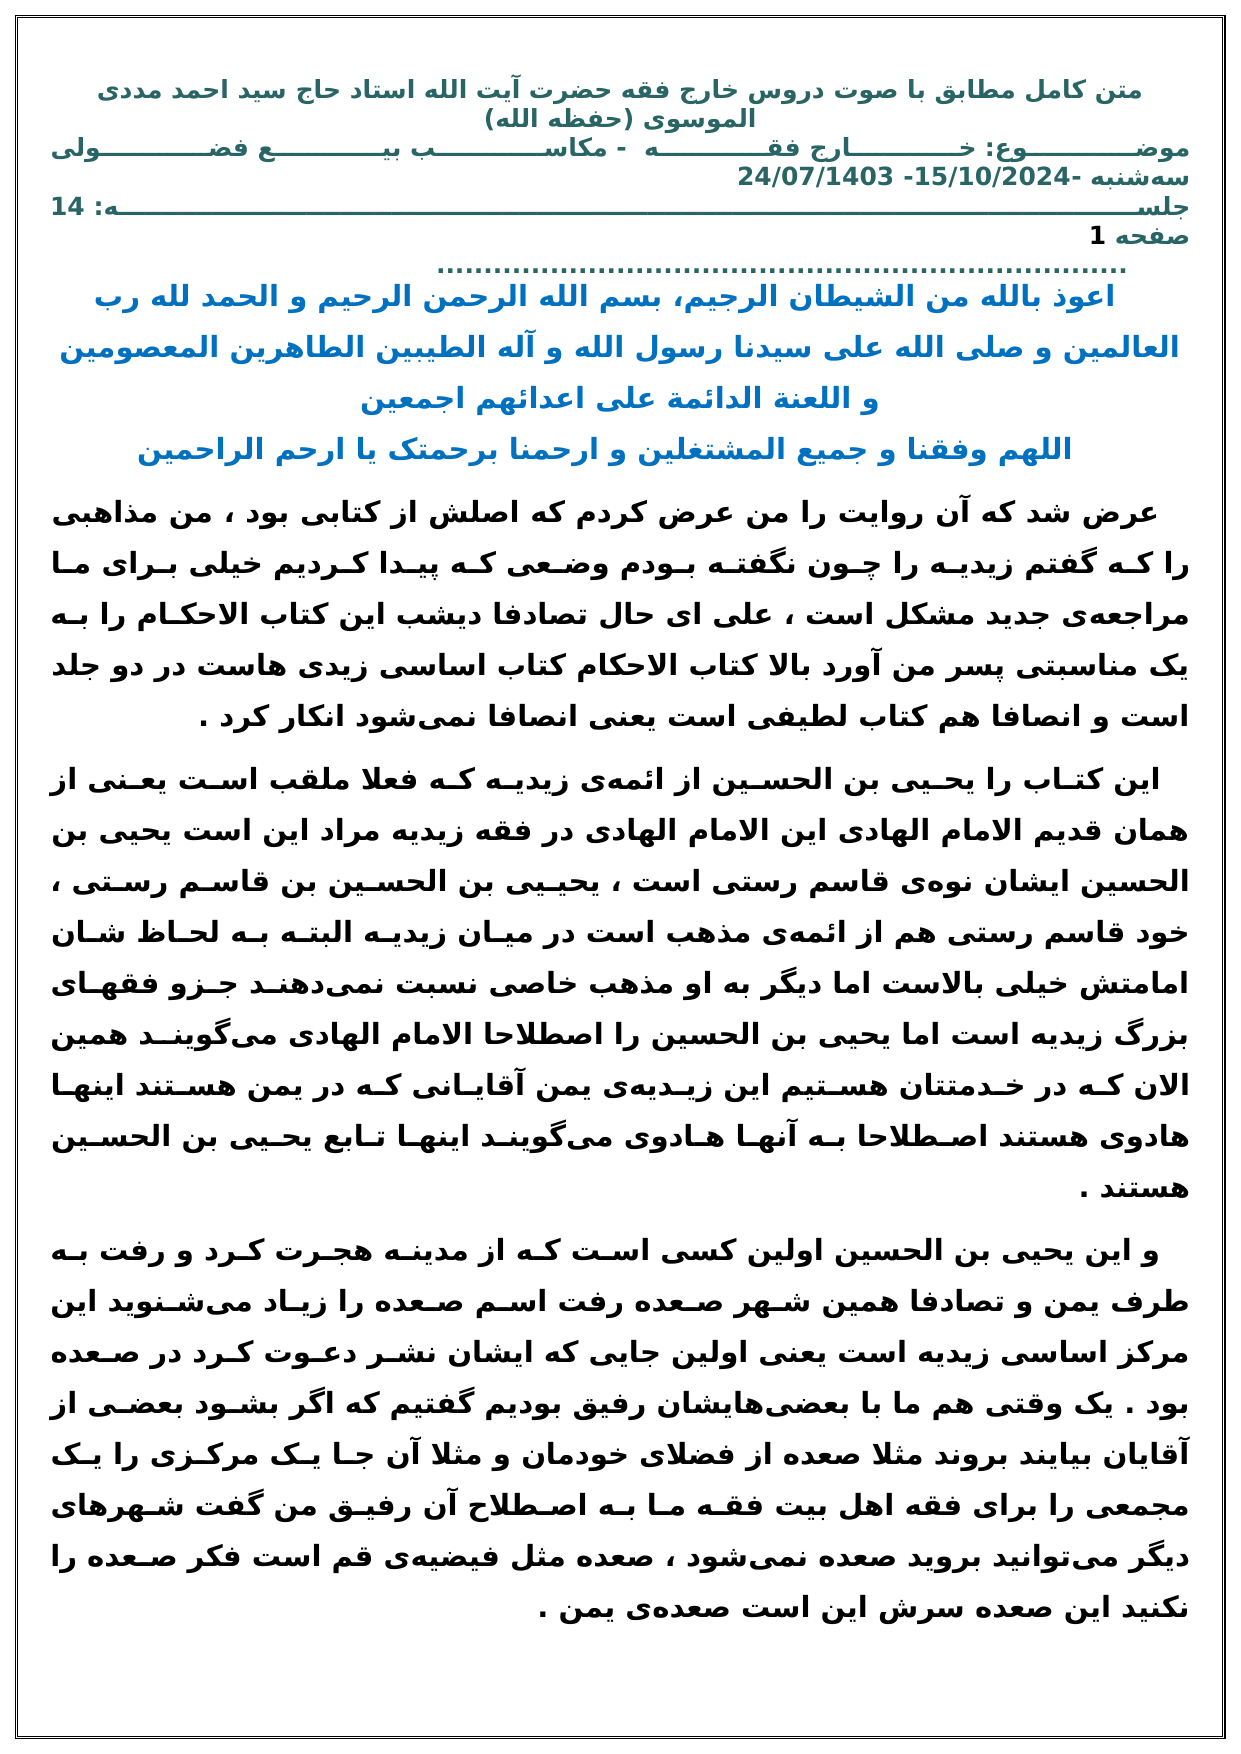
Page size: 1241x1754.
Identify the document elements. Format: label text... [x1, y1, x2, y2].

text عرض شد که آن روایت را من عرض کردم که اصلش از کتابی بود ، من مذاهبی را که گفتم زیدیه را چون نگفته بودم وضعی که پیدا کردیم خیلی برای ما مراجعه‌ی جدید مشکل است ، علی ای حال تصادفا دیشب این کتاب الاحکام را به یک مناسبتی پسر من آورد بالا کتاب الاحکام کتاب اساسی زیدی هاست در دو جلد است و انصافا هم کتاب لطیفی است یعنی انصافا نمی‌شود انکار کرد . [50, 495, 1190, 733]
text و این یحیی بن الحسین اولین کسی است که از مدینه هجرت کرد و رفت به طرف یمن و تصادفا همین شهر صعده رفت اسم صعده را زیاد می‌شنوید این مرکز اساسی زیدیه است یعنی اولین جایی که ایشان نشر دعوت کرد در صعده بود . یک وقتی هم ما با بعضی‌هایشان رفیق بودیم گفتیم که اگر بشود بعضی از آقایان بیایند بروند مثلا صعده از فضلای خودمان و مثلا آن جا یک مرکزی را یک مجمعی را برای فقه اهل بیت فقه ما به اصطلاح آن رفیق من گفت شهرهای دیگر می‌توانید بروید صعده نمی‌شود ، صعده مثل فیضیه‌ی قم است فکر صعده را نکنید این صعده سرش این است صعده‌ی یمن . [50, 1233, 1190, 1624]
text اعوذ بالله من الشیطان الرجیم، بسم الله الرحمن الرحیم و الحمد لله رب العالمین و صلی الله علی سیدنا رسول الله و آله الطیبین الطاهرین المعصومین و اللعنة الدائمة علی اعدائهم اجمعین [50, 279, 1190, 415]
text این کتاب را یحیی بن الحسین از ائمه‌ی زیدیه که فعلا ملقب است یعنی از همان قدیم الامام الهادی این الامام الهادی در فقه زیدیه مراد این است یحیی بن الحسین ایشان نوه‌ی قاسم رستی است ، یحییی بن الحسین بن قاسم رستی ، خود قاسم رستی هم از ائمه‌ی مذهب است در میان زیدیه البته به لحاظ شان امامتش خیلی بالاست اما دیگر به او مذهب خاصی نسبت نمی‌دهند جزو فقهای بزرگ زیدیه است اما یحیی بن الحسین را اصطلاحا الامام الهادی می‌گویند همین الان که در خدمتتان هستیم این زیدیه‌ی یمن آقایانی که در یمن هستند اینها هادوی هستند اصطلاحا به آنها هادوی می‌گویند اینها تابع یحیی بن الحسین هستند . [50, 763, 1190, 1204]
text اللهم وفقنا و جمیع المشتغلین و ارحمنا برحمتک یا ارحم الراحمین [50, 432, 1190, 466]
